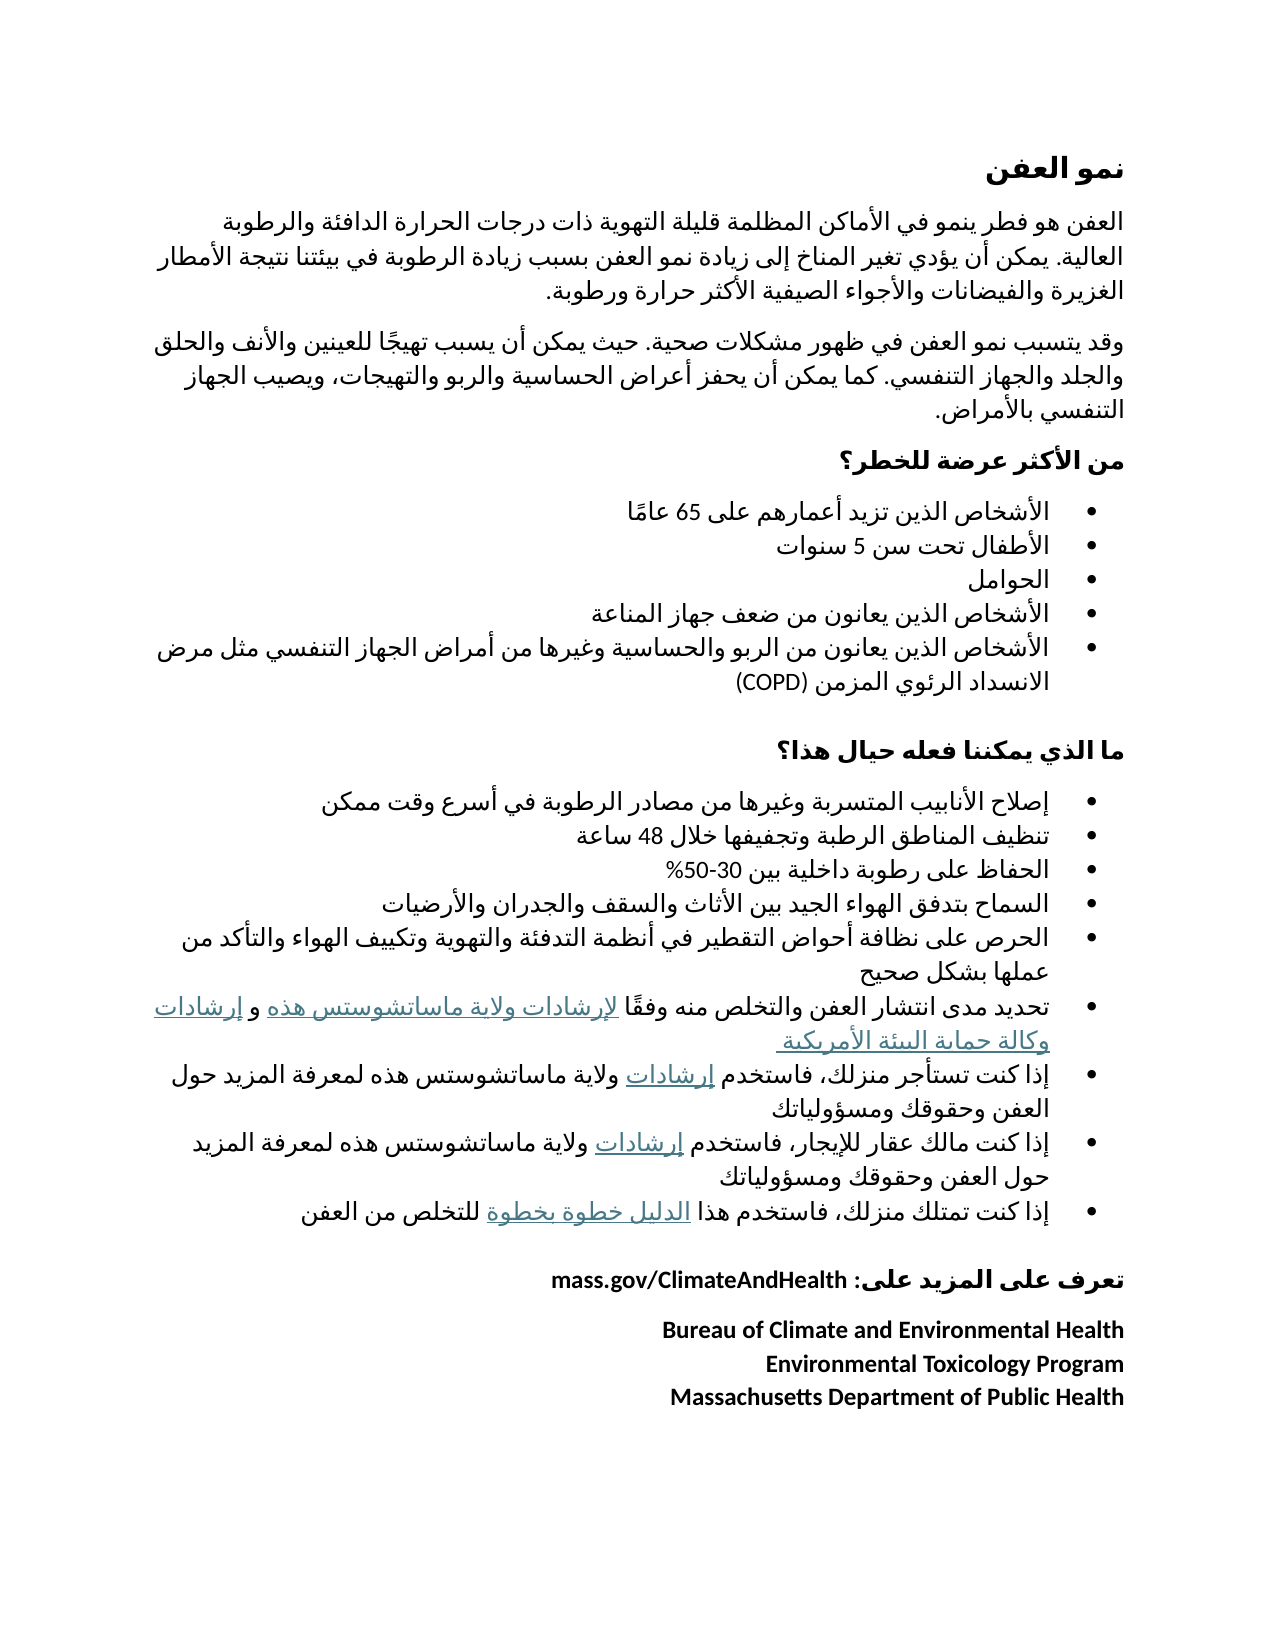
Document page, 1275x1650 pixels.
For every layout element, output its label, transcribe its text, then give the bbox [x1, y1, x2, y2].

list الأشخاص الذين تزيد أعمارهم على 65 عامًا [150, 496, 1087, 526]
list إذا كنت مالك عقار للإيجار، فاستخدم إرشادات ولاية ماساتشوستس هذه لمعرفة المزيد حول العفن وحقوقك ومسؤولياتك [150, 1127, 1087, 1192]
list تنظيف المناطق الرطبة وتجفيفها خلال 48 ساعة [150, 820, 1087, 850]
list الأشخاص الذين يعانون من ضعف جهاز المناعة [150, 598, 1087, 629]
text تعرف على المزيد على: mass.gov/ClimateAndHealth [150, 1264, 1125, 1294]
list الأشخاص الذين يعانون من الربو والحساسية وغيرها من أمراض الجهاز التنفسي مثل مرض الانسداد الرئوي المزمن (COPD) [150, 632, 1087, 697]
text من الأكثر عرضة للخطر؟ [150, 445, 1125, 475]
list تحديد مدى انتشار العفن والتخلص منه وفقًا لإرشادات ولاية ماساتشوستس هذه و إرشادات وكالة حماية البيئة الأمريكية [150, 991, 1087, 1055]
list إذا كنت تستأجر منزلك، فاستخدم إرشادات ولاية ماساتشوستس هذه لمعرفة المزيد حول العفن وحقوقك ومسؤولياتك [150, 1059, 1087, 1124]
list السماح بتدفق الهواء الجيد بين الأثاث والسقف والجدران والأرضيات [150, 888, 1087, 919]
text ما الذي يمكننا فعله حيال هذا؟ [150, 735, 1125, 765]
list الحرص على نظافة أحواض التقطير في أنظمة التدفئة والتهوية وتكييف الهواء والتأكد من عملها بشكل صحيح [150, 922, 1087, 987]
list الحوامل [150, 564, 1087, 594]
list الحفاظ على رطوبة داخلية بين 30-50% [150, 854, 1087, 884]
list إذا كنت تمتلك منزلك، فاستخدم هذا الدليل خطوة بخطوة للتخلص من العفن [150, 1196, 1087, 1226]
text Massachusetts Department of Public Health [150, 1381, 1125, 1412]
text نمو العفن [150, 150, 1125, 186]
list إصلاح الأنابيب المتسربة وغيرها من مصادر الرطوبة في أسرع وقت ممكن [150, 786, 1087, 816]
text Bureau of Climate and Environmental Health [150, 1314, 1125, 1345]
text Environmental Toxicology Program [150, 1348, 1125, 1378]
text وقد يتسبب نمو العفن في ظهور مشكلات صحية. حيث يمكن أن يسبب تهيجًا للعينين والأنف والحلق والجلد والجهاز التنفسي. كما يمكن أن يحفز أعراض الحساسية والربو والتهيجات، ويصيب الجهاز التنفسي بالأمراض. [150, 326, 1125, 424]
text العفن هو فطر ينمو في الأماكن المظلمة قليلة التهوية ذات درجات الحرارة الدافئة والرطوبة العالية. يمكن أن يؤدي تغير المناخ إلى زيادة نمو العفن بسبب زيادة الرطوبة في بيئتنا نتيجة الأمطار الغزيرة والفيضانات والأجواء الصيفية الأكثر حرارة ورطوبة. [150, 207, 1125, 305]
list الأطفال تحت سن 5 سنوات [150, 530, 1087, 560]
